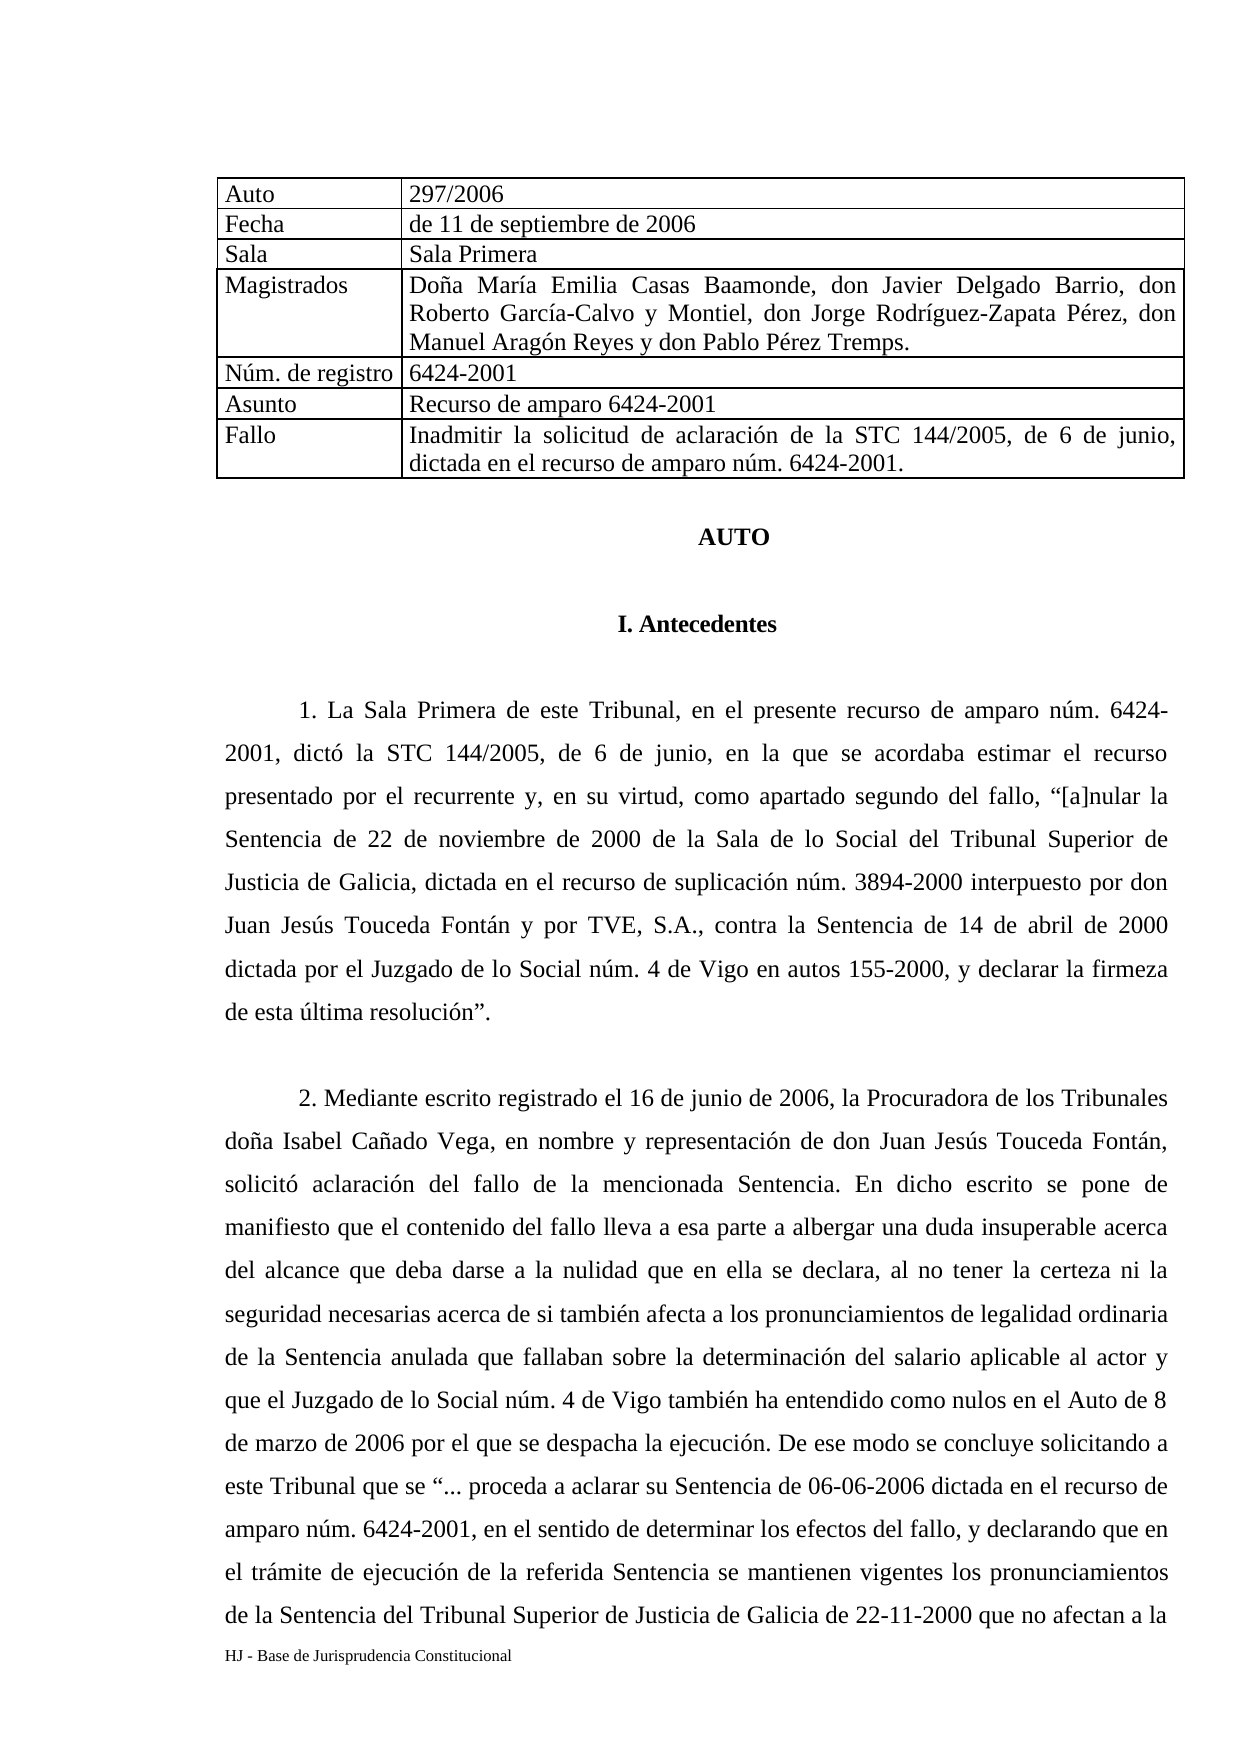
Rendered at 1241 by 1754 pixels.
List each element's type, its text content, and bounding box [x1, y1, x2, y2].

text AUTO [224, 522, 1169, 551]
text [224, 1083, 1169, 1629]
table_header 297/2006 [402, 179, 1184, 207]
table_cell Sala [218, 240, 401, 268]
table_cell de 11 de septiembre de 2006 [402, 209, 1184, 238]
table_cell Fecha [218, 209, 401, 238]
table_cell Recurso de amparo 6424-2001 [403, 389, 1183, 418]
table_cell Asunto [218, 389, 401, 418]
text 1. La Sala Primera de este Tribunal, en el presente recurso de amparo núm. 6424-2001, dictó la STC 144/2005, de 6 de junio, en la que se acordaba estimar el recurso presentado por el recurrente y, en su virtud, como apartado segundo del fallo, “[a]nular la Sentencia de 22 de noviembre de 2000 de la Sala de lo Social del Tribunal Superior de Justicia de Galicia, dictada en el recurso de suplicación núm. 3894-2000 interpuesto por don Juan Jesús Touceda Fontán y por TVE, S.A., contra la Sentencia de 14 de abril de 2000 dictada por el Juzgado de lo Social núm. 4 de Vigo en autos 155-2000, y declarar la firmeza de esta última resolución”. [224, 695, 1169, 1026]
table_cell Sala Primera [402, 240, 1184, 268]
table_cell Núm. de registro [218, 358, 401, 387]
table_cell Fallo [218, 420, 401, 477]
table_cell 6424-2001 [403, 358, 1183, 387]
table_header Auto [218, 179, 401, 207]
table_cell Magistrados [218, 270, 401, 356]
text I. Antecedentes [224, 609, 1169, 637]
table_cell Doña María Emilia Casas Baamonde, don Javier Delgado Barrio, don Roberto García-Calvo y Montiel, don Jorge Rodríguez-Zapata Pérez, don Manuel Aragón Reyes y don Pablo Pérez Tremps. [403, 270, 1183, 356]
table_cell Inadmitir la solicitud de aclaración de la STC 144/2005, de 6 de junio, dictada en el recurso de amparo núm. 6424-2001. [403, 420, 1183, 477]
